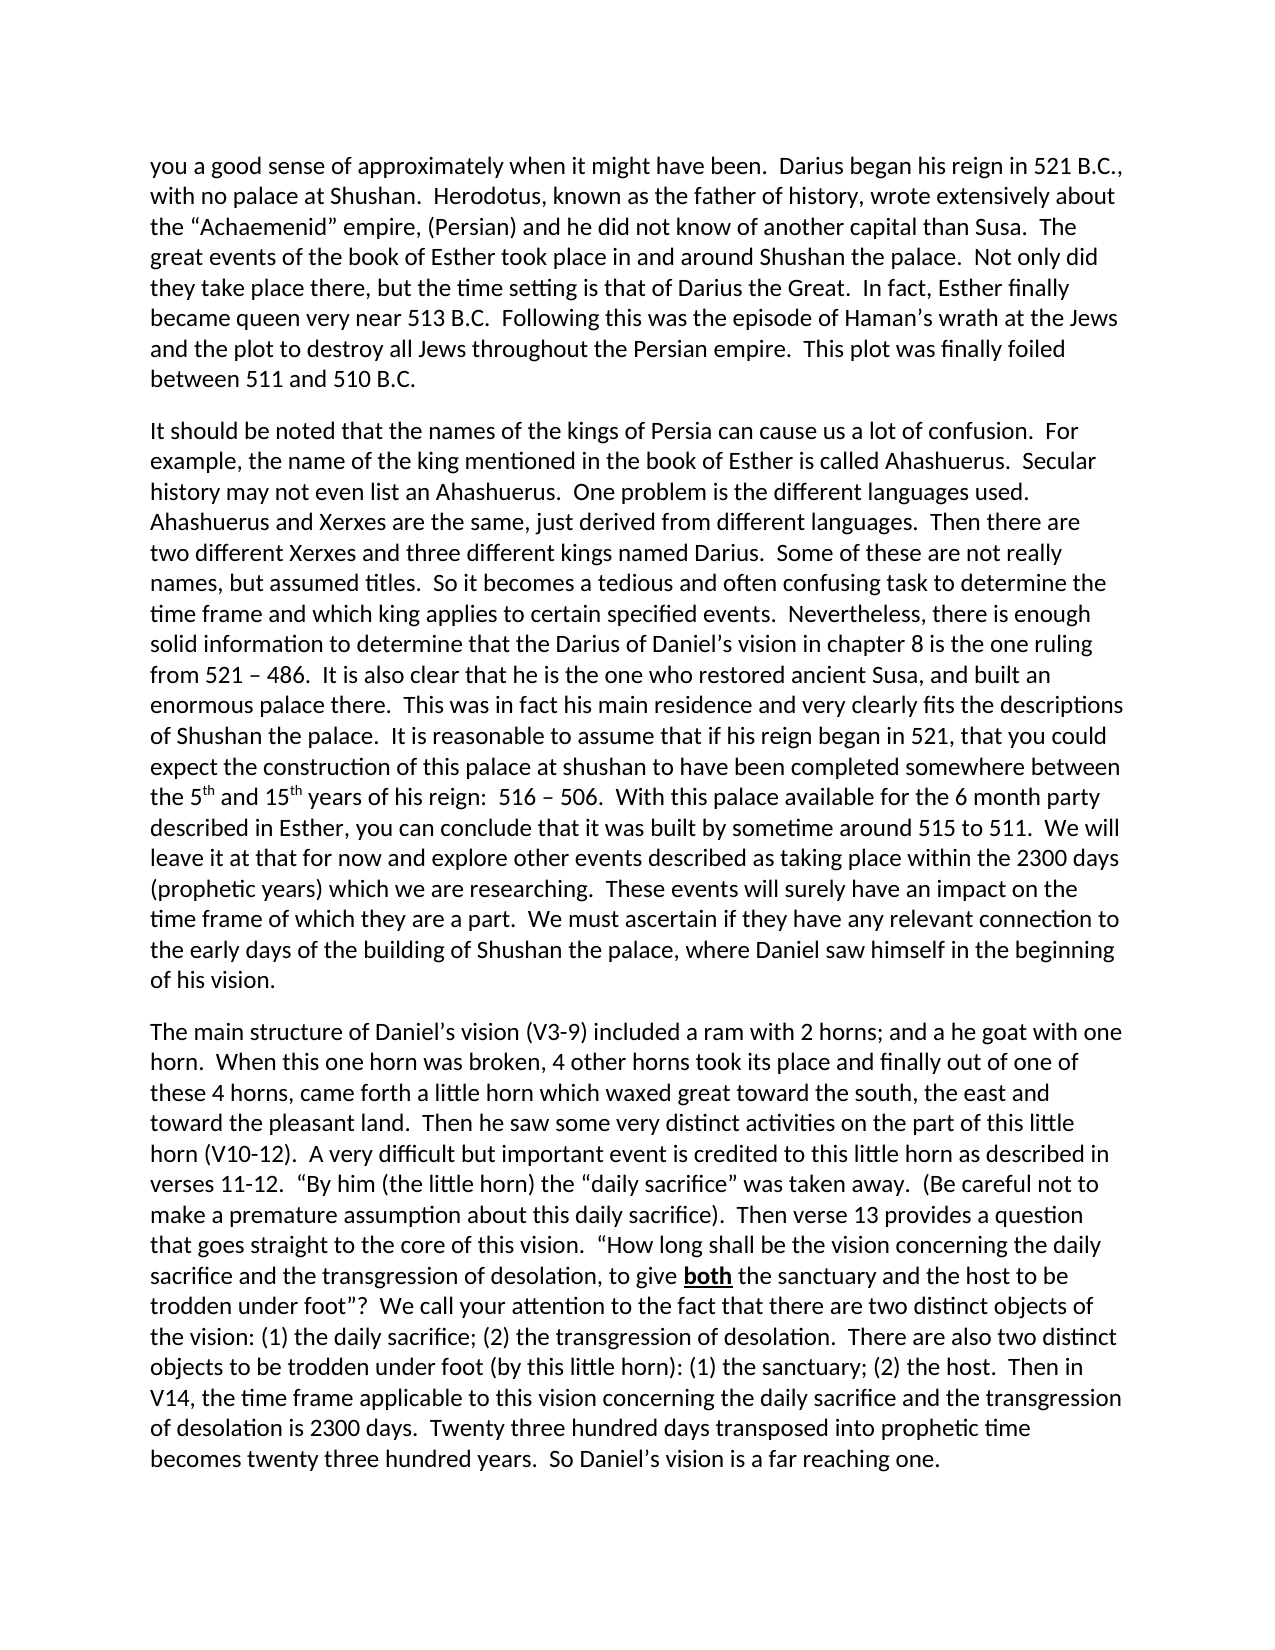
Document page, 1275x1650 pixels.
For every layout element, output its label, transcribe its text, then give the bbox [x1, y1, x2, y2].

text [150, 150, 1125, 394]
text It should be noted that the names of the kings of Persia can cause us a lot of confusion. For example, the name of the king mentioned in the book of Esther is called Ahashuerus. Secular history may not even list an Ahashuerus. One problem is the different languages used. Ahashuerus and Xerxes are the same, just derived from different languages. Then there are two different Xerxes and three different kings named Darius. Some of these are not really names, but assumed titles. So it becomes a tedious and often confusing task to determine the time frame and which king applies to certain specified events. Nevertheless, there is enough solid information to determine that the Darius of Daniel’s vision in chapter 8 is the one ruling from 521 – 486. It is also clear that he is the one who restored ancient Susa, and built an enormous palace there. This was in fact his main residence and very clearly fits the descriptions of Shushan the palace. It is reasonable to assume that if his reign began in 521, that you could expect the construction of this palace at shushan to have been completed somewhere between the 5th and 15th years of his reign: 516 – 506. With this palace available for the 6 month party described in Esther, you can conclude that it was built by sometime around 515 to 511. We will leave it at that for now and explore other events described as taking place within the 2300 days (prophetic years) which we are researching. These events will surely have an impact on the time frame of which they are a part. We must ascertain if they have any relevant connection to the early days of the building of Shushan the palace, where Daniel saw himself in the beginning of his vision. [150, 415, 1125, 995]
text The main structure of Daniel’s vision (V3-9) included a ram with 2 horns; and a he goat with one horn. When this one horn was broken, 4 other horns took its place and finally out of one of these 4 horns, came forth a little horn which waxed great toward the south, the east and toward the pleasant land. Then he saw some very distinct activities on the part of this little horn (V10-12). A very difficult but important event is credited to this little horn as described in verses 11-12. “By him (the little horn) the “daily sacrifice” was taken away. (Be careful not to make a premature assumption about this daily sacrifice). Then verse 13 provides a question that goes straight to the core of this vision. “How long shall be the vision concerning the daily sacrifice and the transgression of desolation, to give both the sanctuary and the host to be trodden under foot”? We call your attention to the fact that there are two distinct objects of the vision: (1) the daily sacrifice; (2) the transgression of desolation. There are also two distinct objects to be trodden under foot (by this little horn): (1) the sanctuary; (2) the host. Then in V14, the time frame applicable to this vision concerning the daily sacrifice and the transgression of desolation is 2300 days. Twenty three hundred days transposed into prophetic time becomes twenty three hundred years. So Daniel’s vision is a far reaching one. [150, 1016, 1125, 1473]
